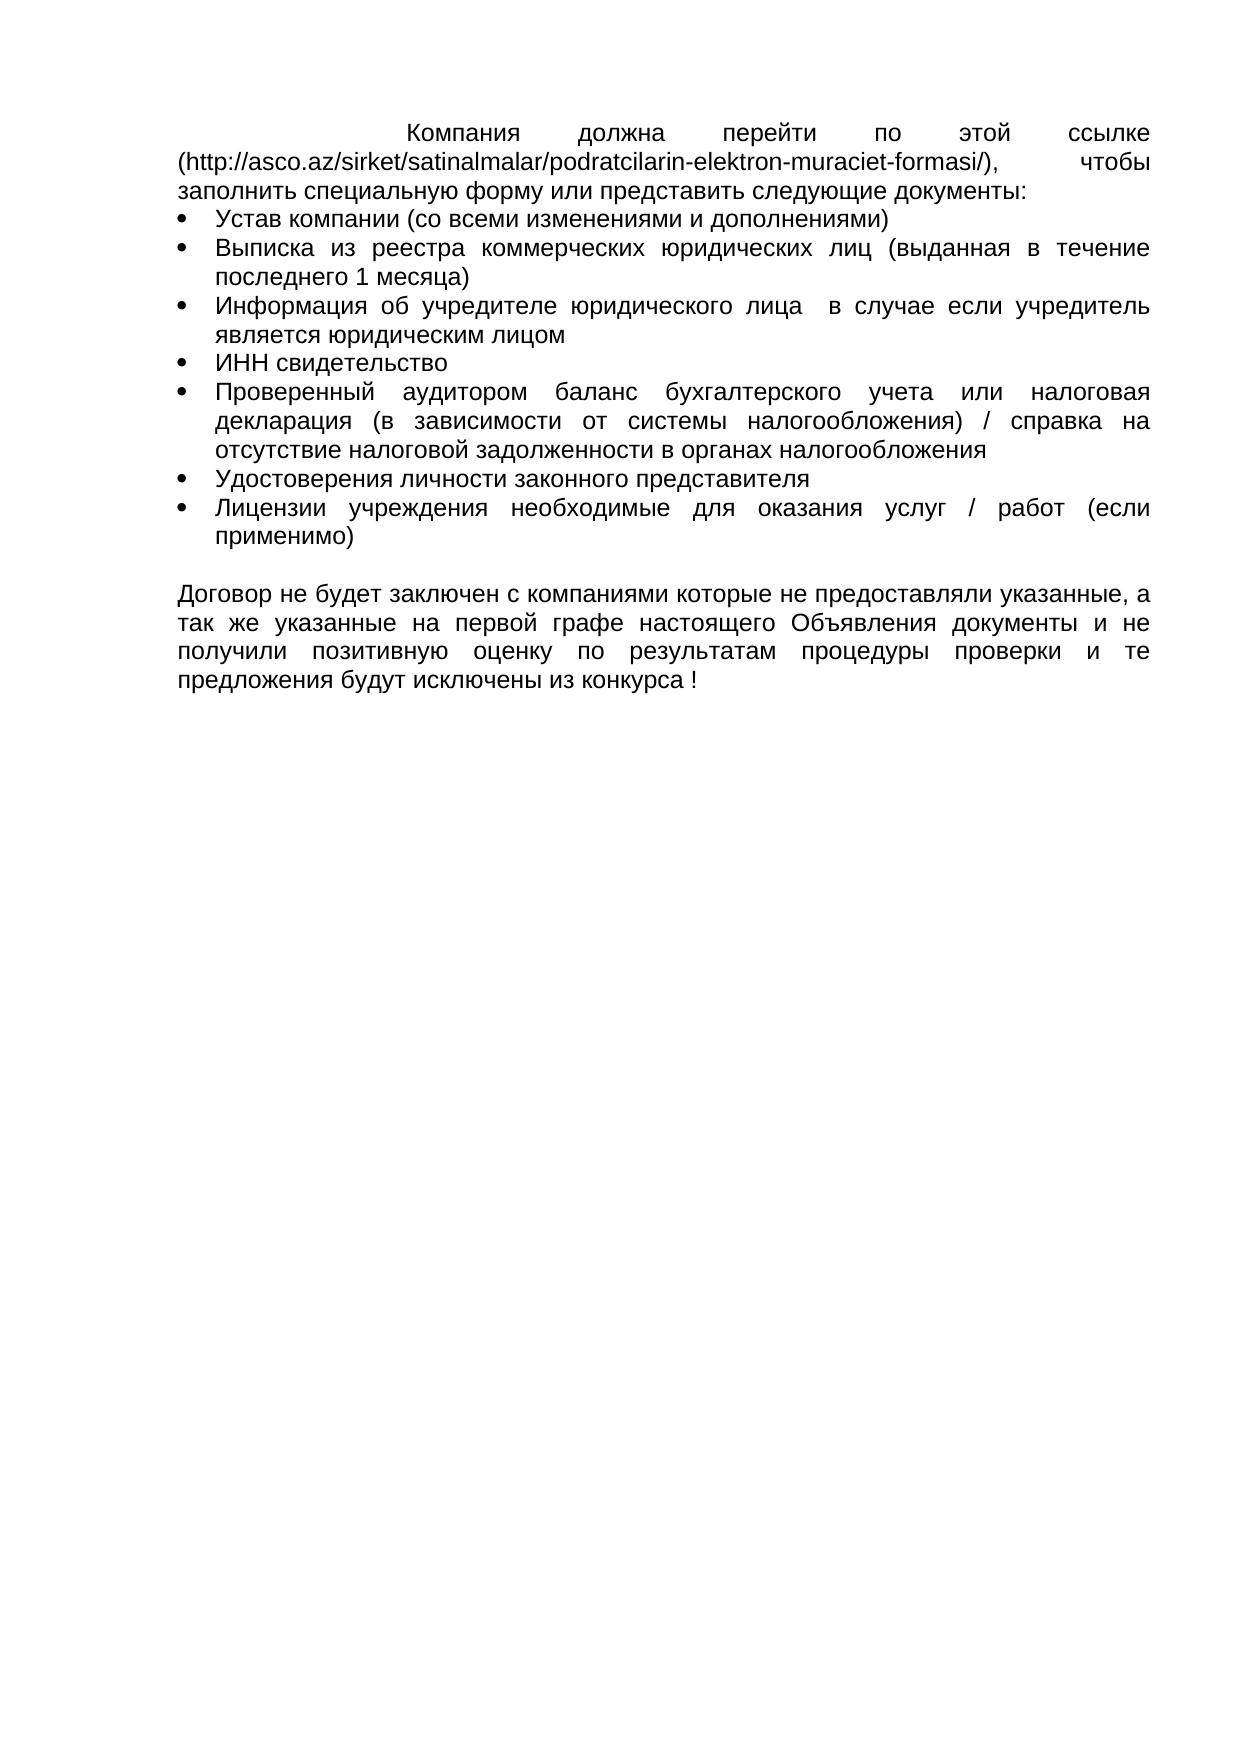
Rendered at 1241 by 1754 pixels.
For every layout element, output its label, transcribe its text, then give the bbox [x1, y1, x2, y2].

list Удостоверения личности законного представителя [177, 464, 1152, 492]
list Лицензии учреждения необходимые для оказания услуг / работ (если применимо) [177, 492, 1152, 550]
text Договор не будет заключен с компаниями которые не предоставляли указанные, а так же указанные на первой графе настоящего Объявления документы и не получили позитивную оценку по результатам процедуры проверки и те предложения будут исключены из конкурса ! [177, 579, 1152, 694]
list Устав компании (со всеми изменениями и дополнениями) [177, 204, 1152, 233]
list Выписка из реестра коммерческих юридических лиц (выданная в течение последнего 1 месяца) [177, 233, 1152, 291]
list Проверенный аудитором баланс бухгалтерского учета или налоговая декларация (в зависимости от системы налогообложения) / справка на отсутствие налоговой задолженности в органах налогообложения [177, 377, 1152, 464]
text Компания должна перейти по этой ссылке (http://asco.az/sirket/satinalmalar/podratcilarin-elektron-muraciet-formasi/), чтобы заполнить специальную форму или представить следующие документы: [177, 118, 1152, 204]
list ИНН свидетельство [177, 348, 1152, 377]
list Информация об учредителе юридического лица в случае если учредитель является юридическим лицом [177, 291, 1152, 348]
